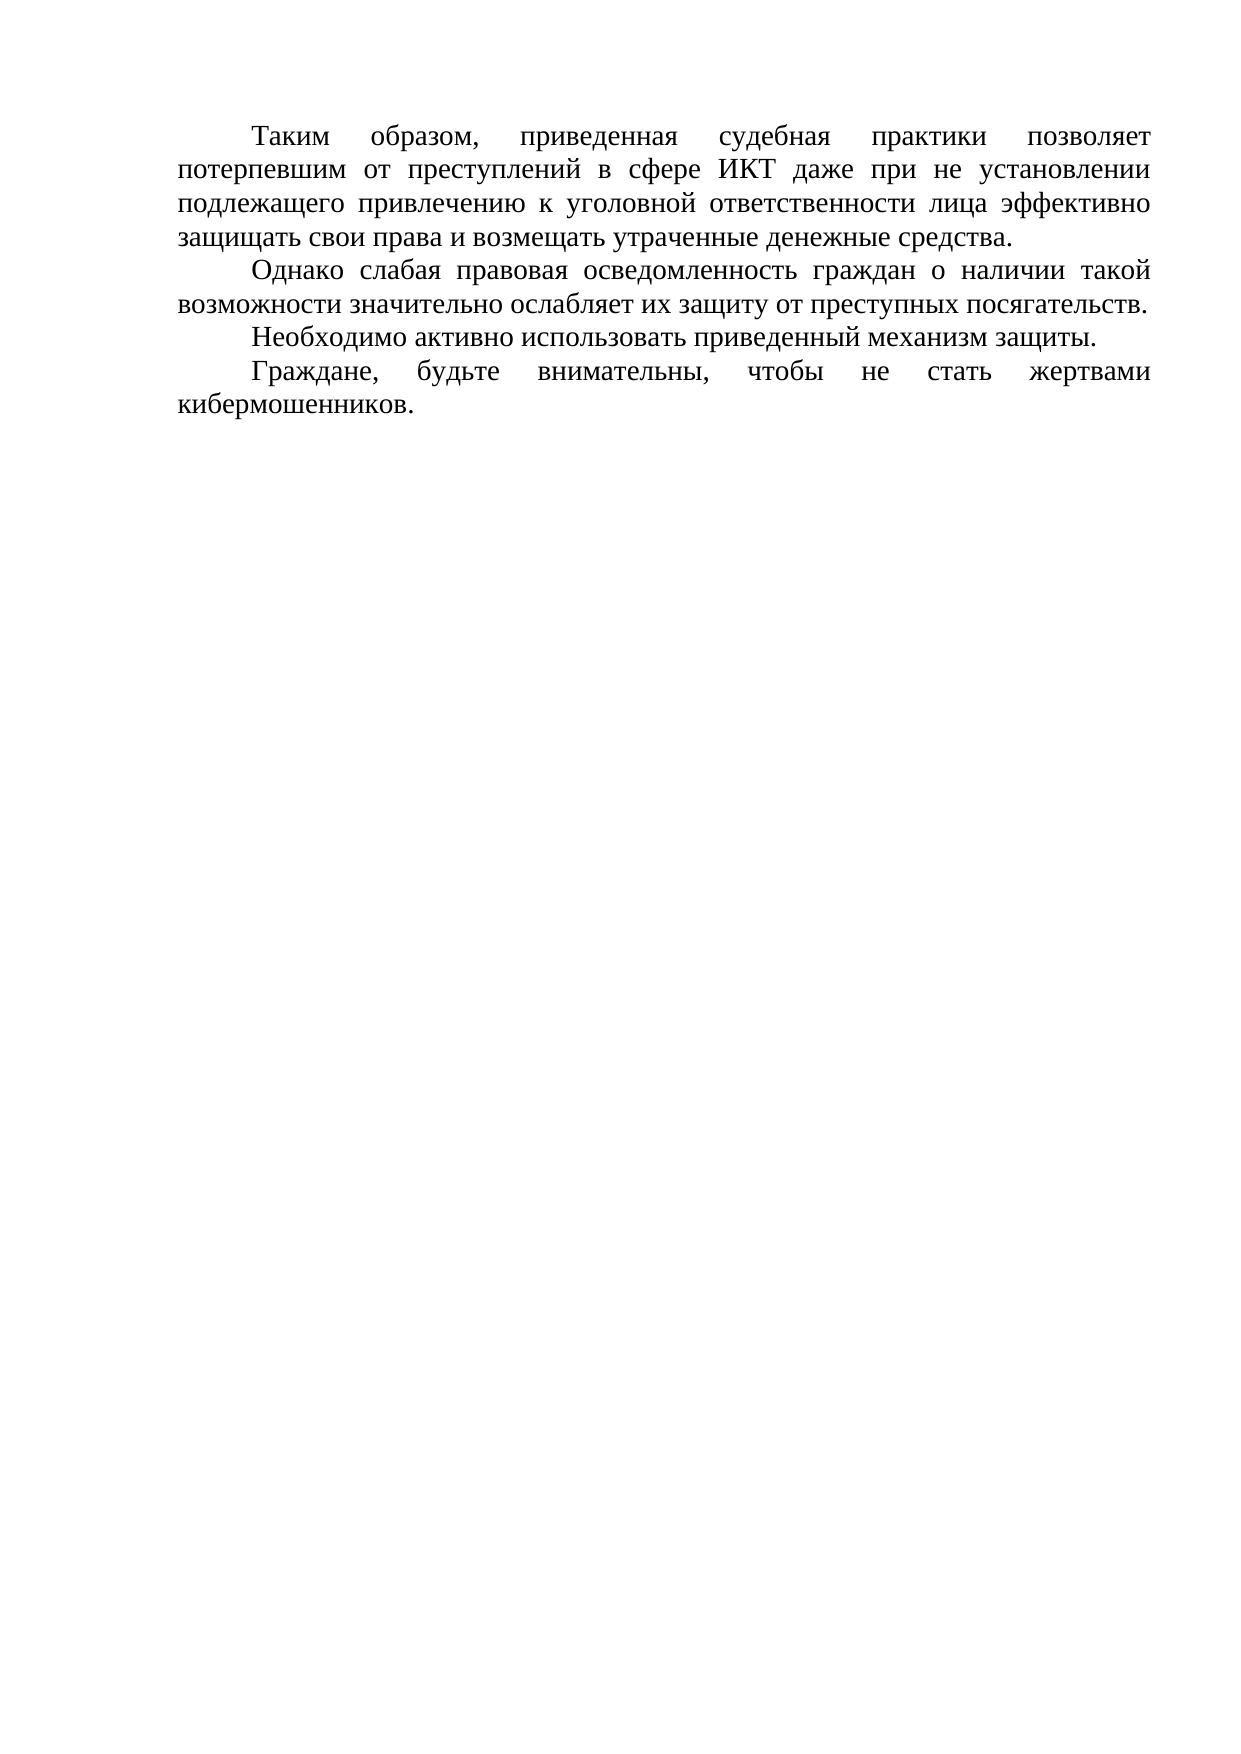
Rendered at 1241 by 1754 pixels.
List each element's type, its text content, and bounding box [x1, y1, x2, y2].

text Таким образом, приведенная судебная практики позволяет потерпевшим от преступлений в сфере ИКТ даже при не установлении подлежащего привлечению к уголовной ответственности лица эффективно защищать свои права и возмещать утраченные денежные средства. [177, 118, 1152, 252]
text Граждане, будьте внимательны, чтобы не стать жертвами кибермошенников. [177, 353, 1152, 420]
text Однако слабая правовая осведомленность граждан о наличии такой возможности значительно ослабляет их защиту от преступных посягательств. [177, 252, 1152, 319]
text Необходимо активно использовать приведенный механизм защиты. [177, 319, 1152, 353]
